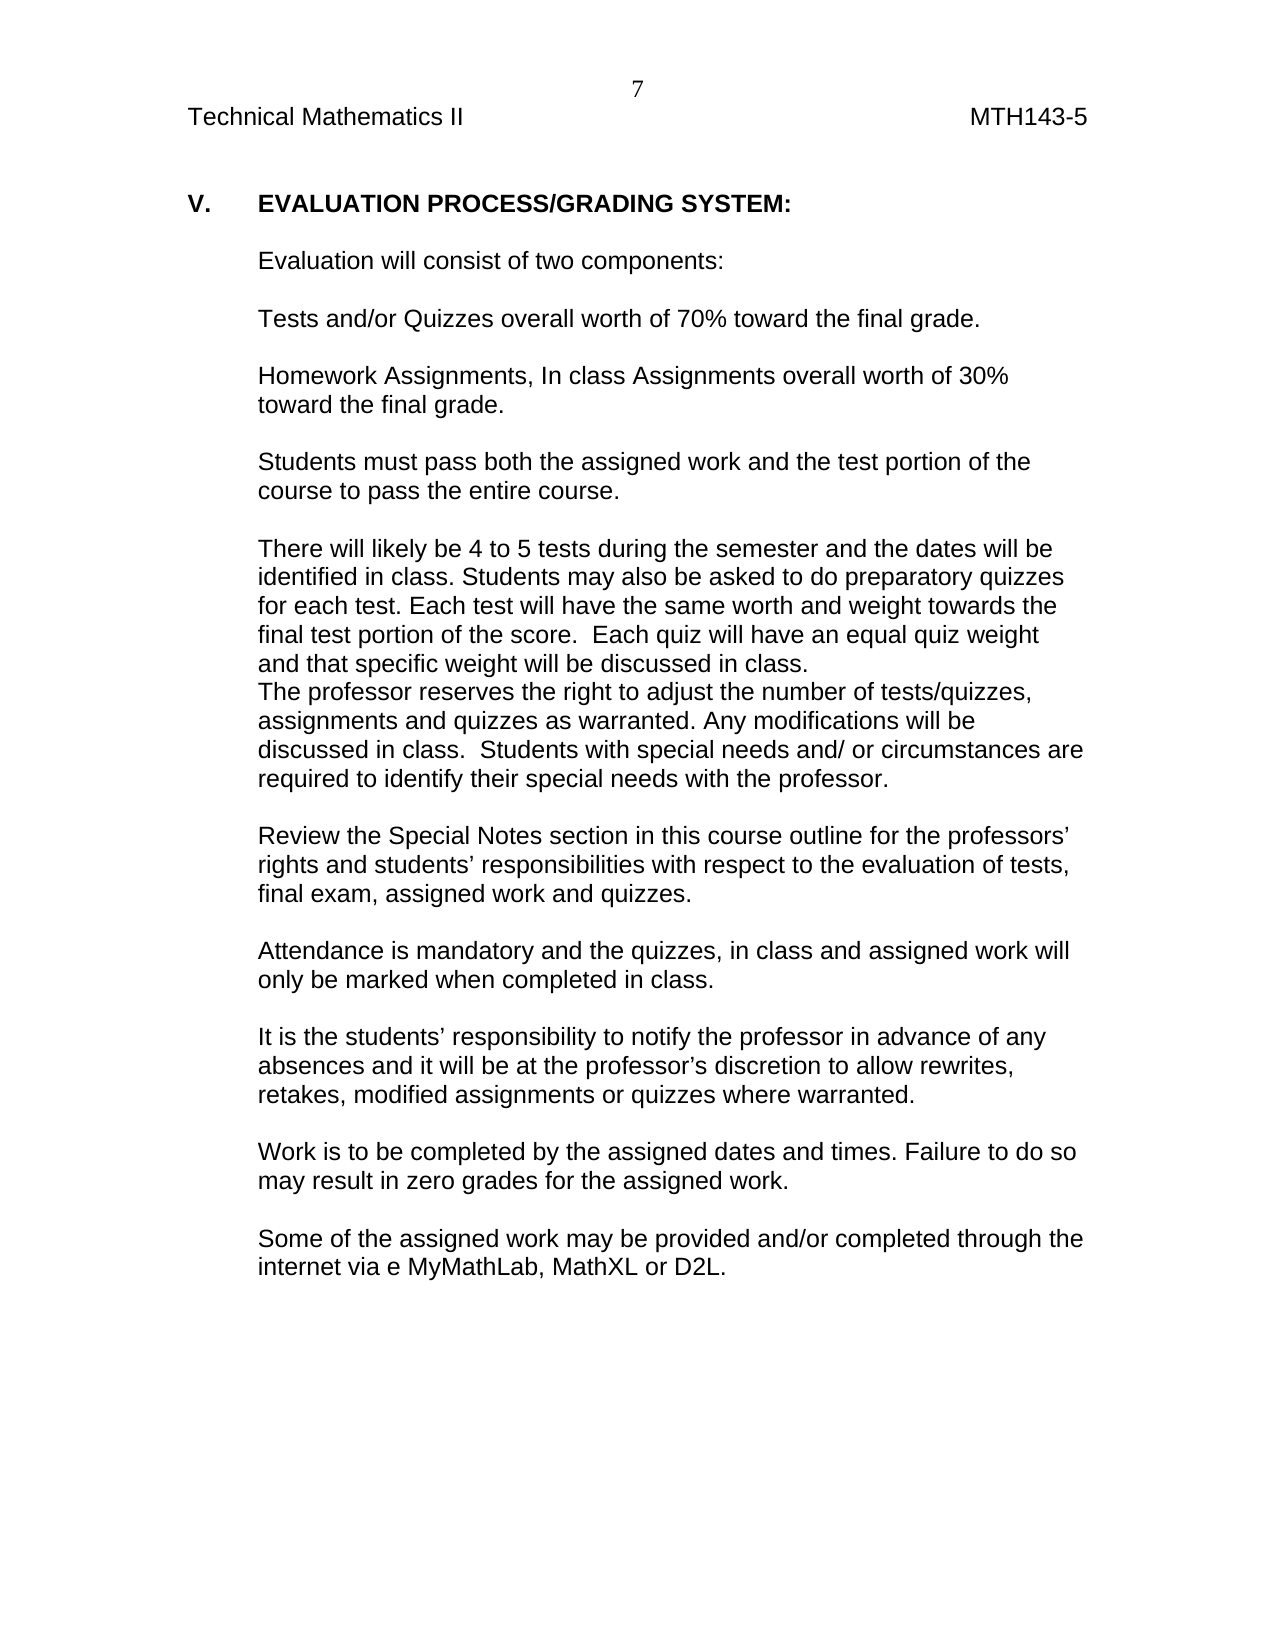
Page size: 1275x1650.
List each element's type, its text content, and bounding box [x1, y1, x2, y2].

table_header EVALUATION PROCESS/GRADING SYSTEM: Evaluation will consist of two components: Tests and/or Quizzes overall worth of 70% toward the final grade. Homework Assignments, In class Assignments overall worth of 30% toward the final grade. Students must pass both the assigned work and the test portion of the course to pass the entire course. There will likely be 4 to 5 tests during the semester and the dates will be identified in class. Students may also be asked to do preparatory quizzes for each test. Each test will have the same worth and weight towards the final test portion of the score. Each quiz will have an equal quiz weight and that specific weight will be discussed in class. The professor reserves the right to adjust the number of tests/quizzes, assignments and quizzes as warranted. Any modifications will be discussed in class. Students with special needs and/ or circumstances are required to identify their special needs with the professor. Review the Special Notes section in this course outline for the professors’ rights and students’ responsibilities with respect to the evaluation of tests, final exam, assigned work and quizzes. Attendance is mandatory and the quizzes, in class and assigned work will only be marked when completed in class. It is the students’ responsibility to notify the professor in advance of any absences and it will be at the professor’s discretion to allow rewrites, retakes, modified assignments or quizzes where warranted. Work is to be completed by the assigned dates and times. Failure to do so may result in zero grades for the assigned work. Some of the assigned work may be provided and/or completed through the internet via e MyMathLab, MathXL or D2L. [246, 189, 1099, 1310]
table_header V. [176, 189, 246, 1310]
